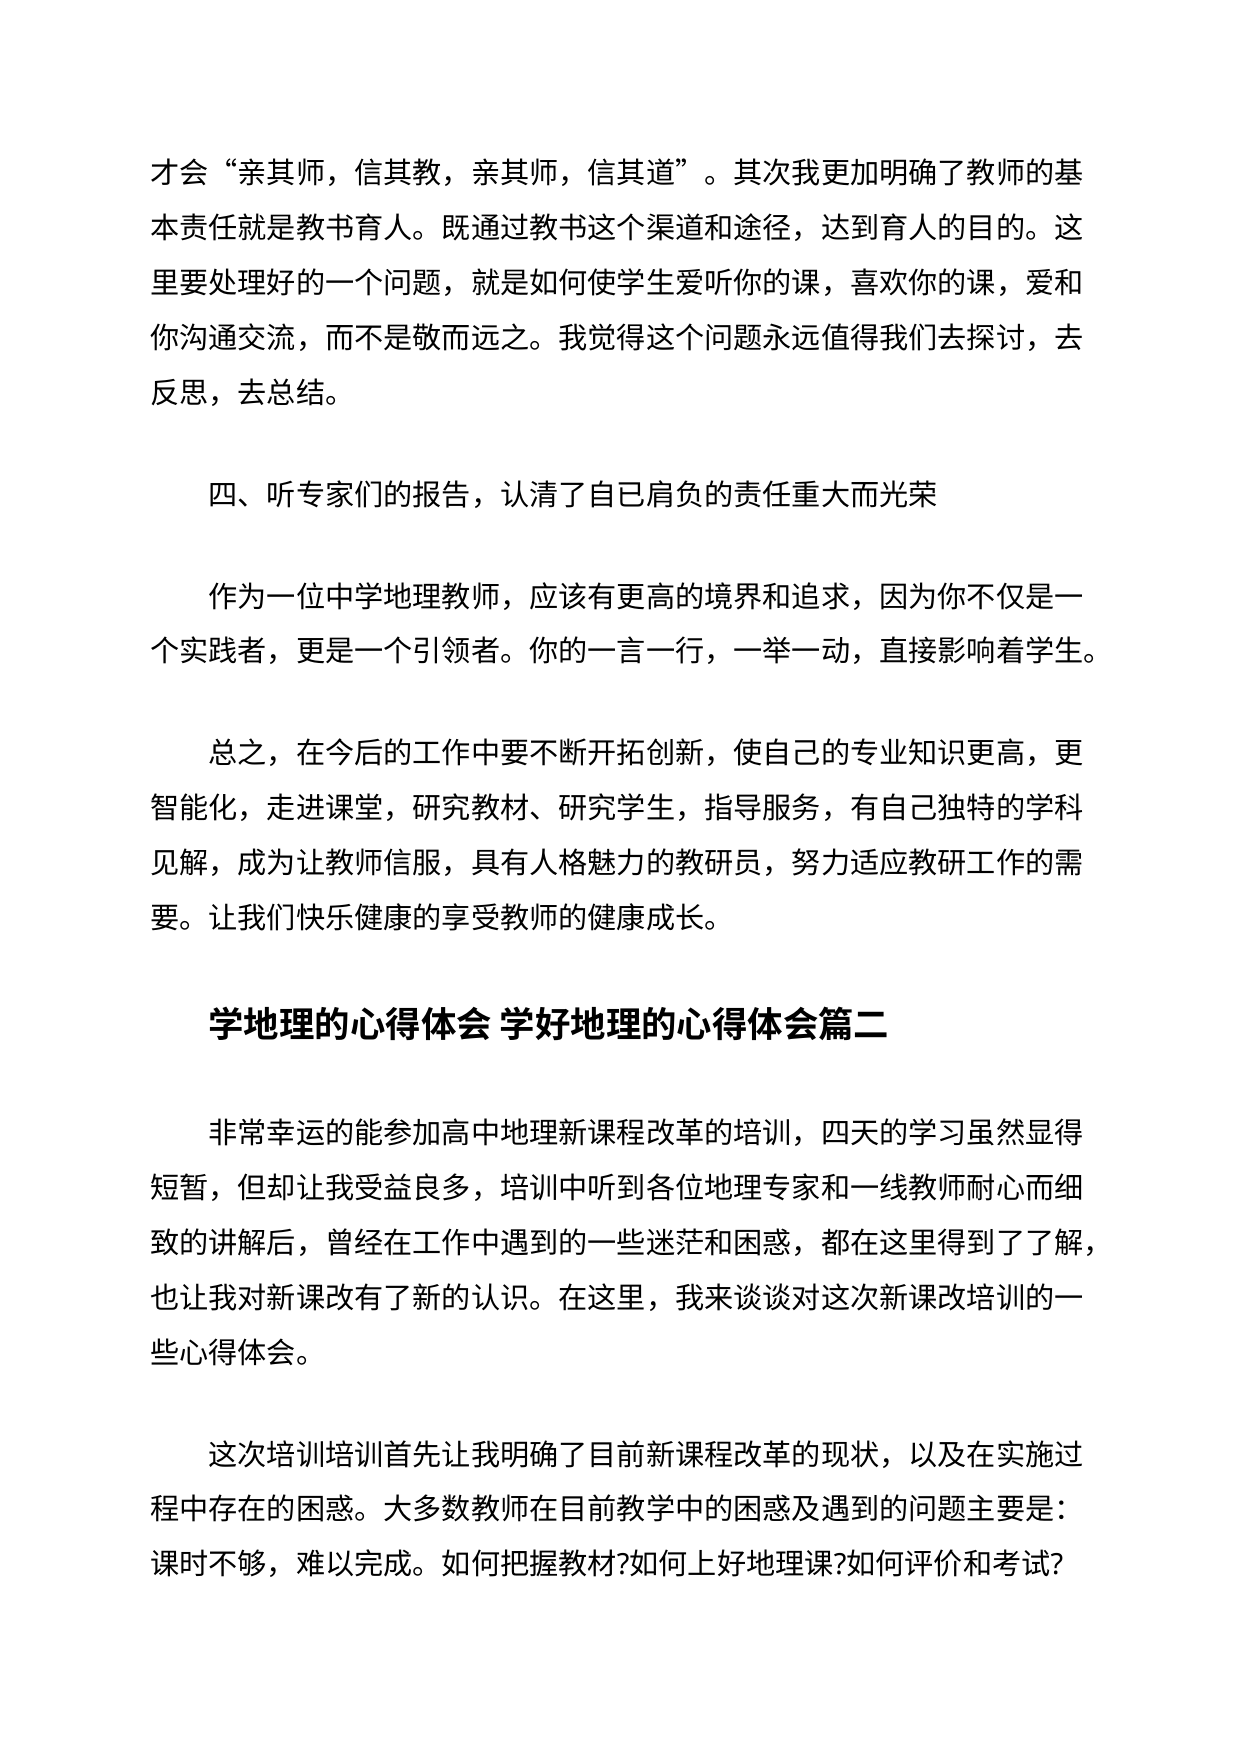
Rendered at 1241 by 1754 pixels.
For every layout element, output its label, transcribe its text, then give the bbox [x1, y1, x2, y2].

text 作为一位中学地理教师，应该有更高的境界和追求，因为你不仅是一个实践者，更是一个引领者。你的一言一行，一举一动，直接影响着学生。 [150, 573, 1090, 670]
text 总之，在今后的工作中要不断开拓创新，使自己的专业知识更高，更智能化，走进课堂，研究教材、研究学生，指导服务，有自己独特的学科见解，成为让教师信服，具有人格魅力的教研员，努力适应教研工作的需要。让我们快乐健康的享受教师的健康成长。 [150, 730, 1090, 937]
text 四、听专家们的报告，认清了自已肩负的责任重大而光荣 [150, 471, 1090, 514]
text 学地理的心得体会 学好地理的心得体会篇二 [150, 996, 1090, 1047]
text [150, 150, 1090, 412]
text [150, 1431, 1090, 1583]
text 非常幸运的能参加高中地理新课程改革的培训，四天的学习虽然显得短暂，但却让我受益良多，培训中听到各位地理专家和一线教师耐心而细致的讲解后，曾经在工作中遇到的一些迷茫和困惑，都在这里得到了了解，也让我对新课改有了新的认识。在这里，我来谈谈对这次新课改培训的一些心得体会。 [150, 1110, 1090, 1372]
